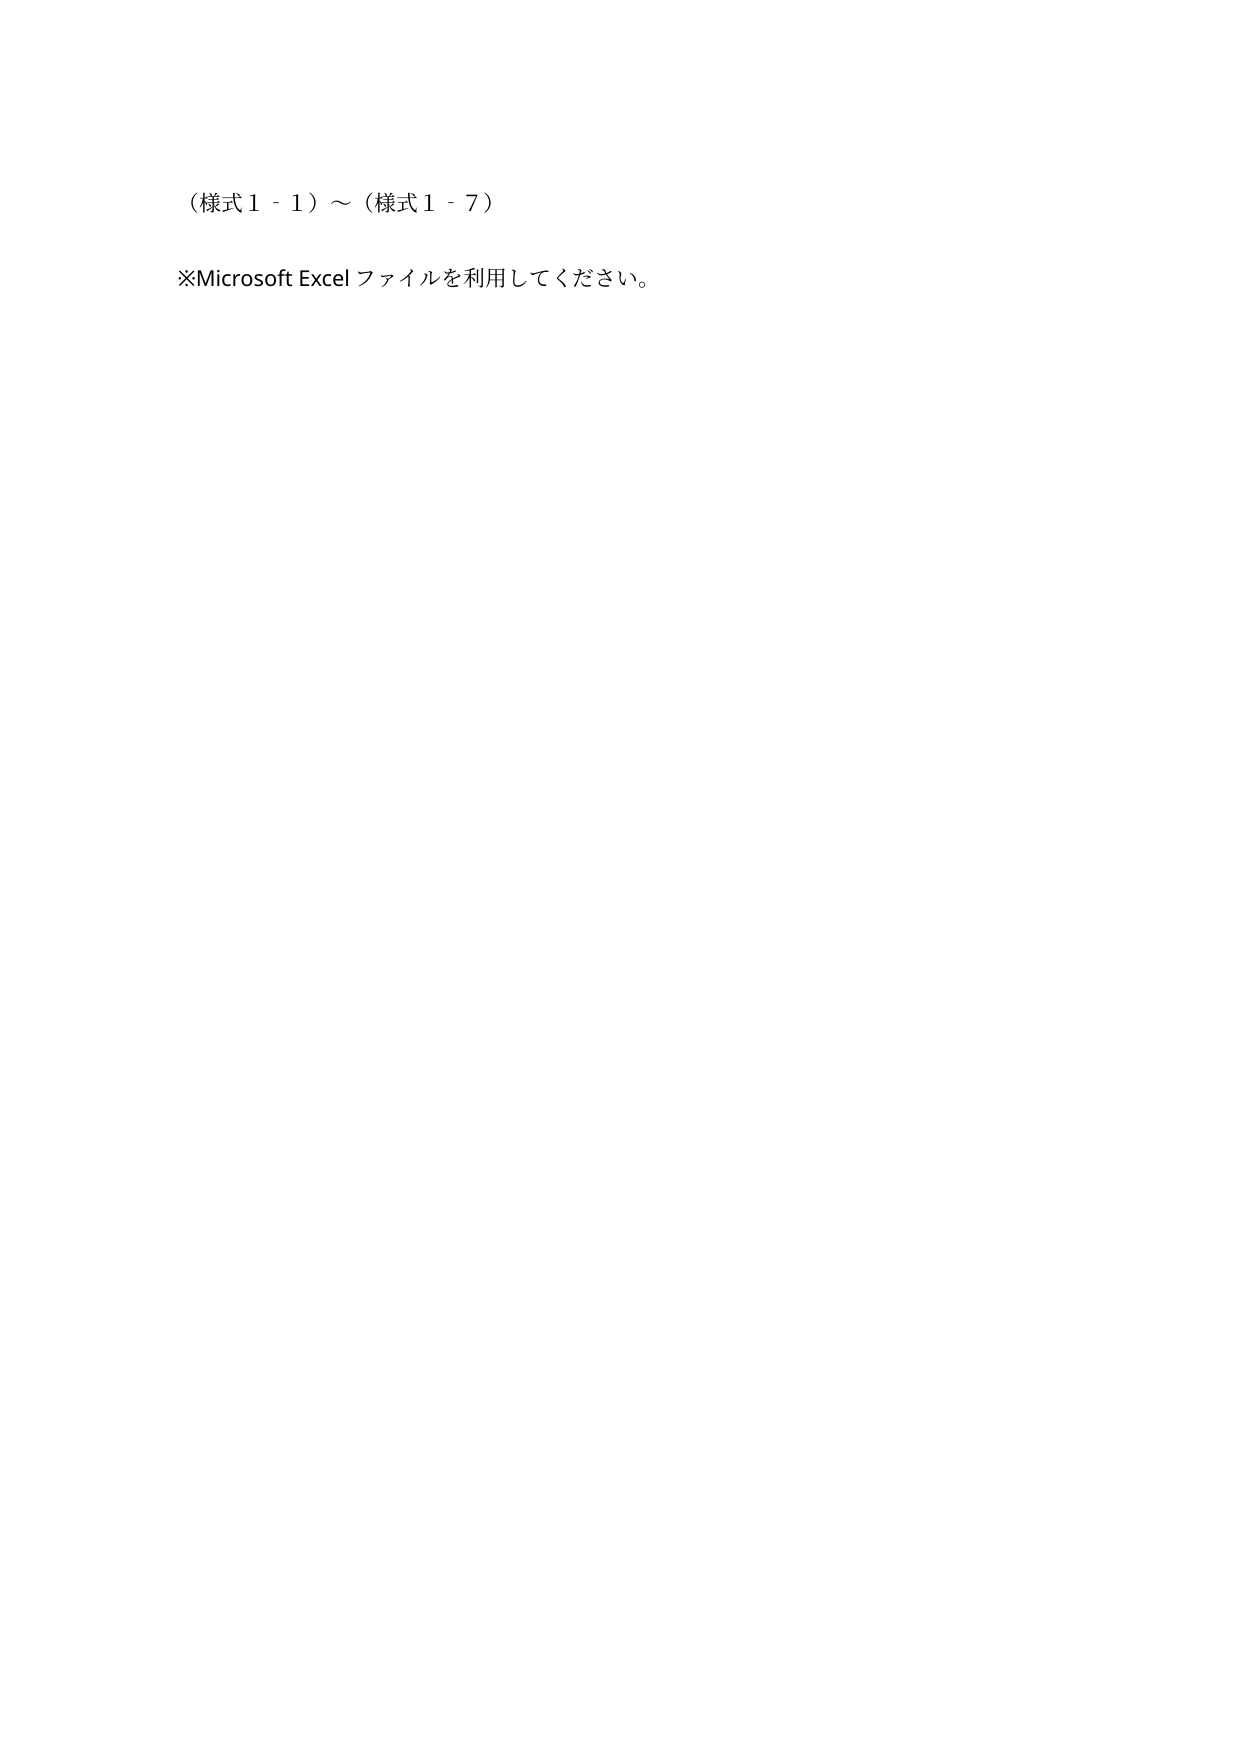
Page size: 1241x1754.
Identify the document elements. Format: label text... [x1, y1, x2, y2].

text ※Microsoft Excelファイルを利用してください。 [177, 258, 1063, 296]
text （様式１‐１）～（様式１‐７） [177, 183, 1063, 221]
